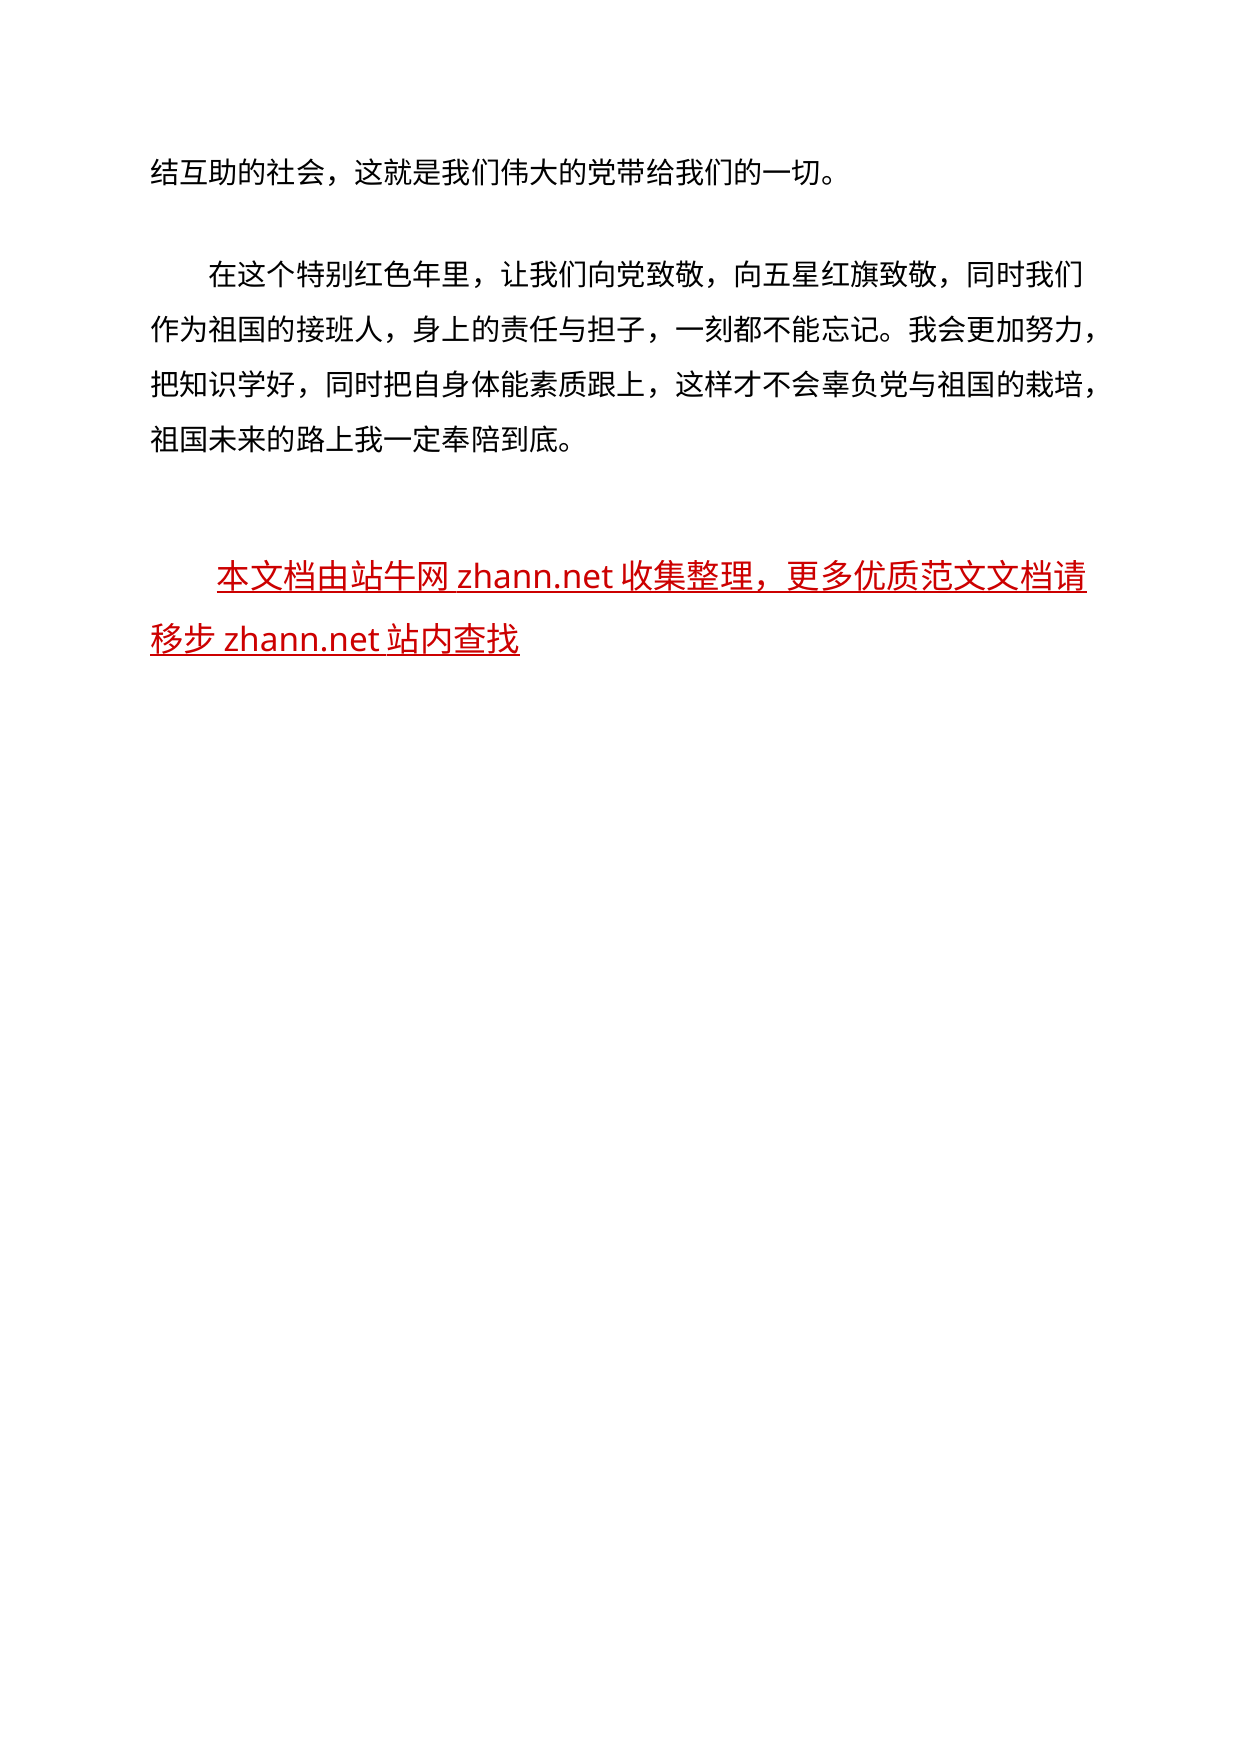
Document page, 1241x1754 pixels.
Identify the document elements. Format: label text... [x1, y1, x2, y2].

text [150, 150, 1090, 192]
text 在这个特别红色年里，让我们向党致敬，向五星红旗致敬，同时我们作为祖国的接班人，身上的责任与担子，一刻都不能忘记。我会更加努力，把知识学好，同时把自身体能素质跟上，这样才不会辜负党与祖国的栽培，祖国未来的路上我一定奉陪到底。 [150, 252, 1090, 459]
text 本文档由站牛网zhann.net收集整理，更多优质范文文档请移步zhann.net站内查找 [150, 549, 1090, 661]
